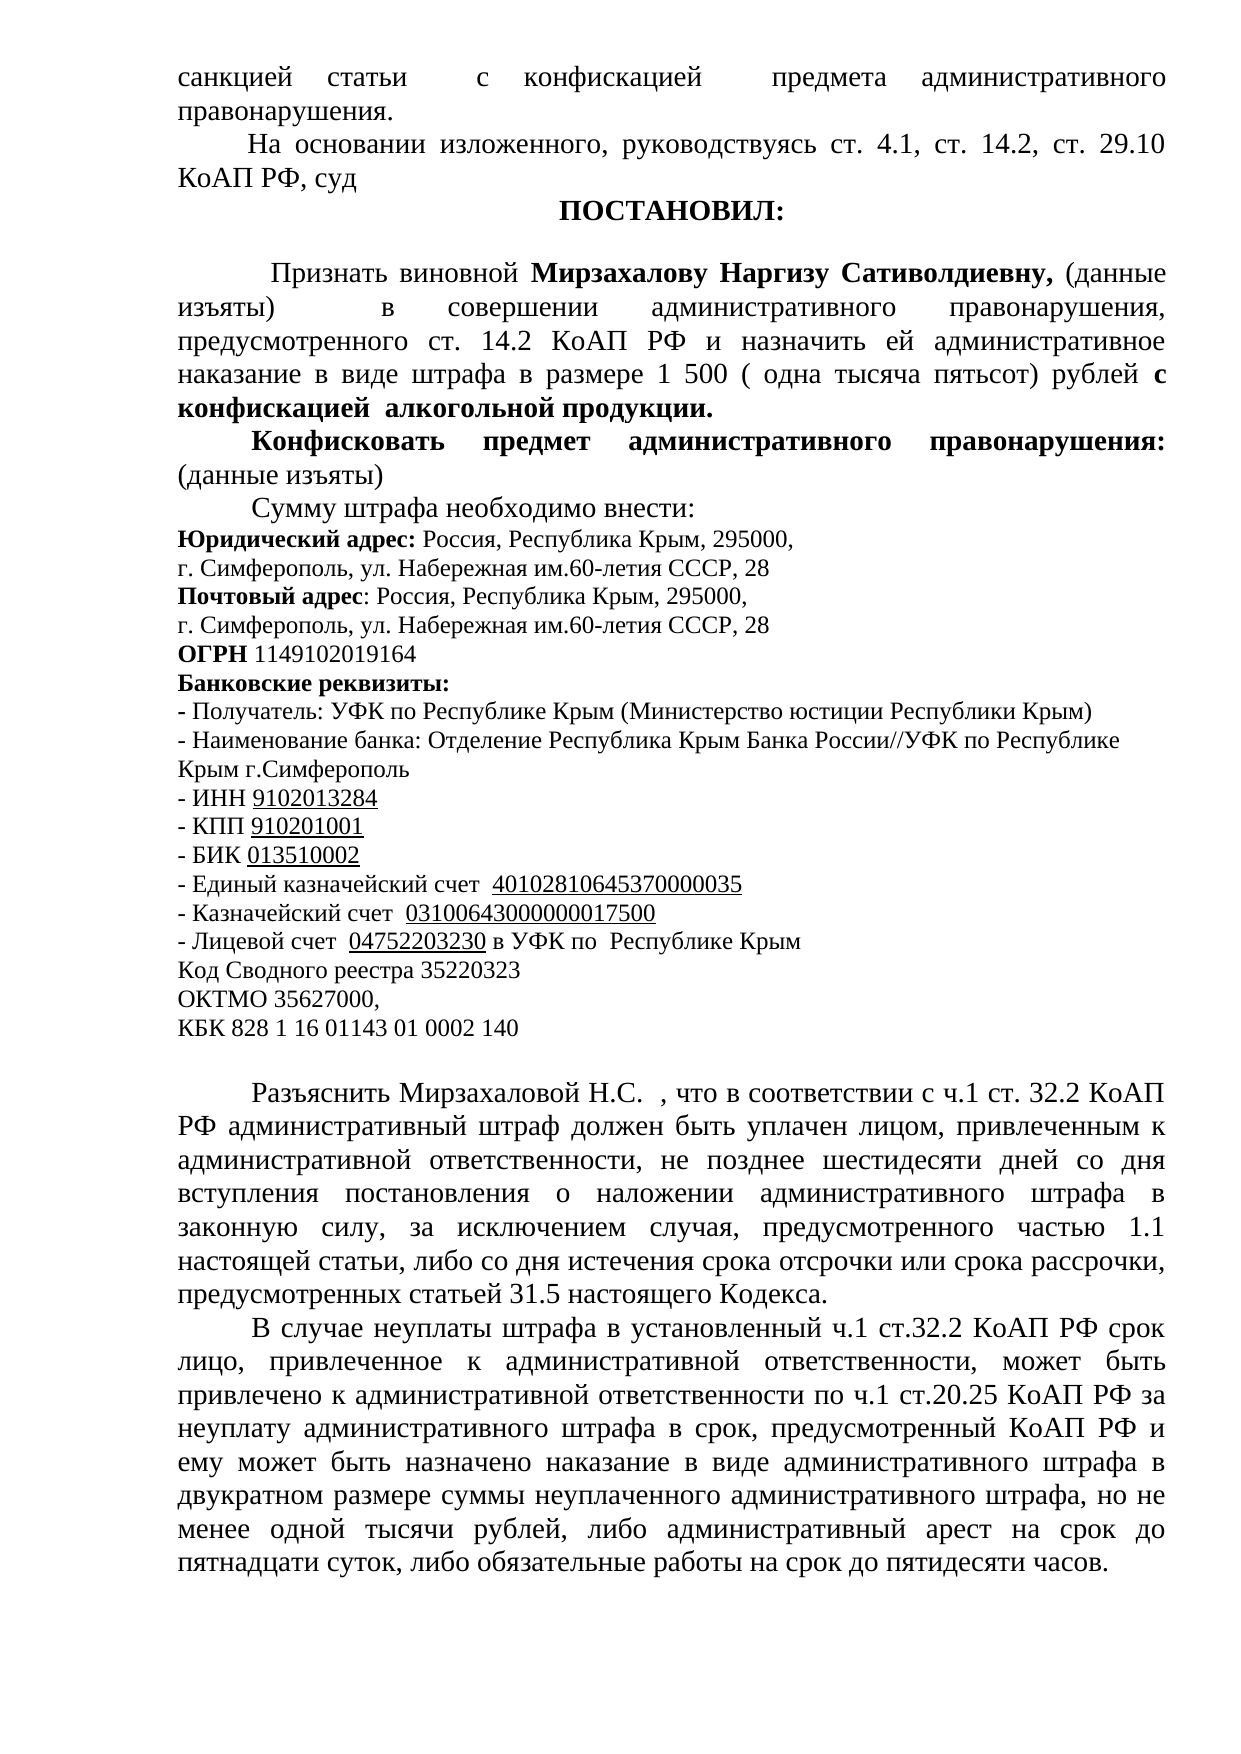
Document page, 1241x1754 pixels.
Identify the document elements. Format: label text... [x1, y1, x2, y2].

text Признать виновной Мирзахалову Наргизу Сативолдиевну, (данные изъяты) в совершении административного правонарушения, предусмотренного ст. 14.2 КоАП РФ и назначить ей административное наказание в виде штрафа в размере 1 500 ( одна тысяча пятьсот) рублей с конфискацией алкогольной продукции. [177, 256, 1166, 423]
text - Получатель: УФК по Республике Крым (Министерство юстиции Республики Крым) [177, 696, 1166, 725]
text г. Симферополь, ул. Набережная им.60-летия СССР, 28 [177, 610, 1166, 639]
text Разъяснить Мирзахаловой Н.С. , что в соответствии с ч.1 ст. 32.2 КоАП РФ административный штраф должен быть уплачен лицом, привлеченным к административной ответственности, не позднее шестидесяти дней со дня вступления постановления о наложении административного штрафа в законную силу, за исключением случая, предусмотренного частью 1.1 настоящей статьи, либо со дня истечения срока отсрочки или срока рассрочки, предусмотренных статьей 31.5 настоящего Кодекса. [177, 1075, 1166, 1310]
text Юридический адрес: Россия, Республика Крым, 295000, [177, 524, 1166, 553]
text - Наименование банка: Отделение Республика Крым Банка России//УФК по Республике Крым г.Симферополь [177, 725, 1166, 783]
text - ИНН 9102013284 [177, 783, 1166, 811]
text Конфисковать предмет административного правонарушения: (данные изъяты) [177, 423, 1166, 490]
text На основании изложенного, руководствуясь ст. 4.1, ст. 14.2, ст. 29.10 КоАП РФ, суд [177, 126, 1166, 193]
text Код Сводного реестра 35220323 [177, 955, 1166, 984]
text Сумму штрафа необходимо внести: [177, 490, 1166, 524]
text ОГРН 1149102019164 [177, 639, 1166, 668]
text Почтовый адрес: Россия, Республика Крым, 295000, [177, 581, 1166, 610]
text ПОСТАНОВИЛ: [177, 193, 1166, 227]
text г. Симферополь, ул. Набережная им.60-летия СССР, 28 [177, 553, 1166, 581]
text - Лицевой счет 04752203230 в УФК по Республике Крым [177, 926, 1166, 955]
text - БИК 013510002 [177, 840, 1178, 869]
text - Казначейский счет 03100643000000017500 [177, 898, 1178, 926]
text Банковские реквизиты: [177, 668, 1178, 696]
text В случае неуплаты штрафа в установленный ч.1 ст.32.2 КоАП РФ срок лицо, привлеченное к административной ответственности, может быть привлечено к административной ответственности по ч.1 ст.20.25 КоАП РФ за неуплату административного штрафа в срок, предусмотренный КоАП РФ и ему может быть назначено наказание в виде административного штрафа в двукратном размере суммы неуплаченного административного штрафа, но не менее одной тысячи рублей, либо административный арест на срок до пятнадцати суток, либо обязательные работы на срок до пятидесяти часов. [177, 1310, 1166, 1578]
text - КПП 910201001 [177, 811, 1166, 840]
text - Единый казначейский счет 40102810645370000035 [177, 869, 1166, 898]
text ОКТМО 35627000, [177, 984, 1166, 1013]
text КБК 828 1 16 01143 01 0002 140 [177, 1013, 1166, 1041]
